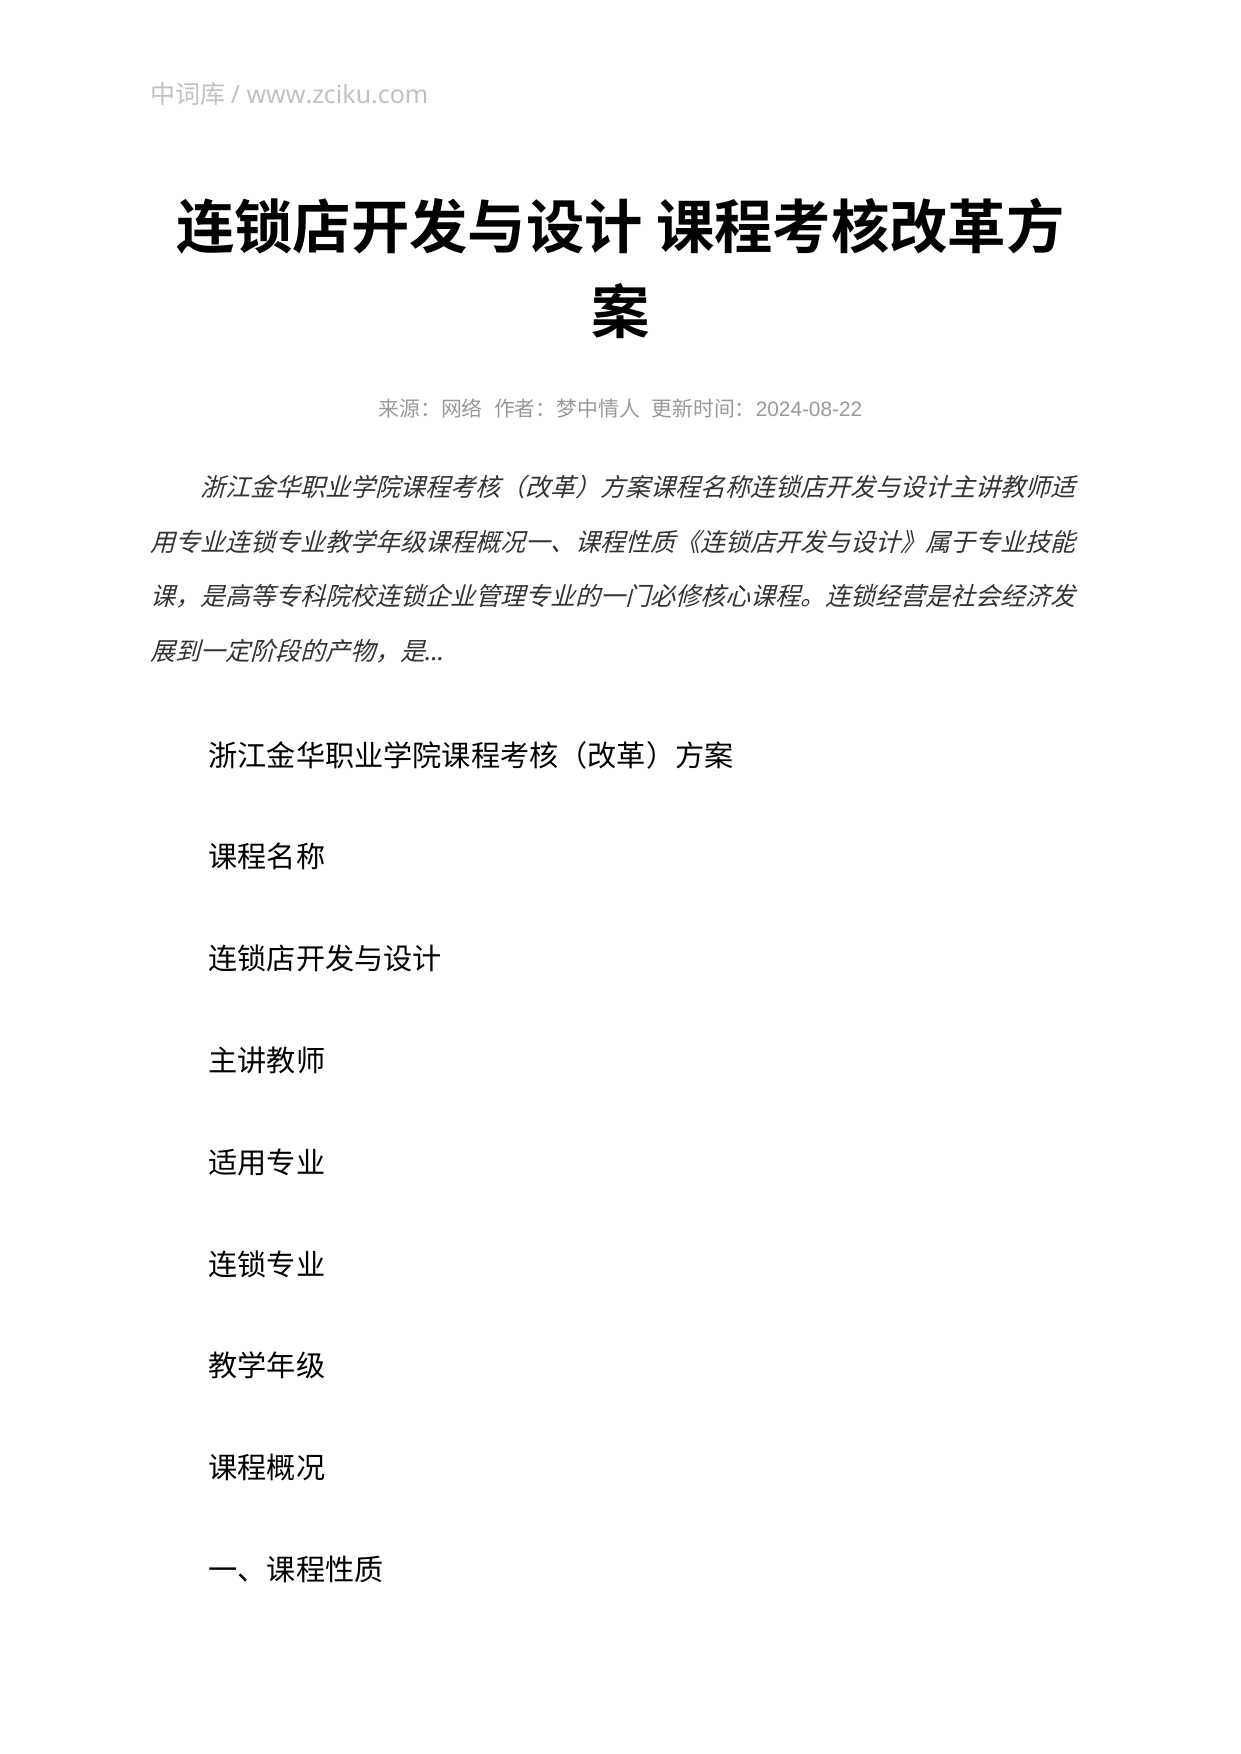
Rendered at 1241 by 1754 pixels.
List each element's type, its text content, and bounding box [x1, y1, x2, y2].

text 课程概况 [150, 1445, 1090, 1487]
text 适用专业 [150, 1139, 1090, 1182]
text 连锁专业 [150, 1241, 1090, 1283]
text 教学年级 [150, 1343, 1090, 1385]
text 来源：网络 作者：梦中情人 更新时间：2024-08-22 [150, 397, 1090, 421]
subtitle 连锁店开发与设计 课程考核改革方案 [150, 181, 1090, 350]
text 一、课程性质 [150, 1546, 1090, 1589]
text 主讲教师 [150, 1038, 1090, 1080]
text 浙江金华职业学院课程考核（改革）方案 [150, 732, 1090, 774]
text 浙江金华职业学院课程考核（改革）方案课程名称连锁店开发与设计主讲教师适用专业连锁专业教学年级课程概况一、课程性质《连锁店开发与设计》属于专业技能课，是高等专科院校连锁企业管理专业的一门必修核心课程。连锁经营是社会经济发展到一定阶段的产物，是... [150, 468, 1090, 667]
text 课程名称 [150, 834, 1090, 876]
text 连锁店开发与设计 [150, 936, 1090, 978]
